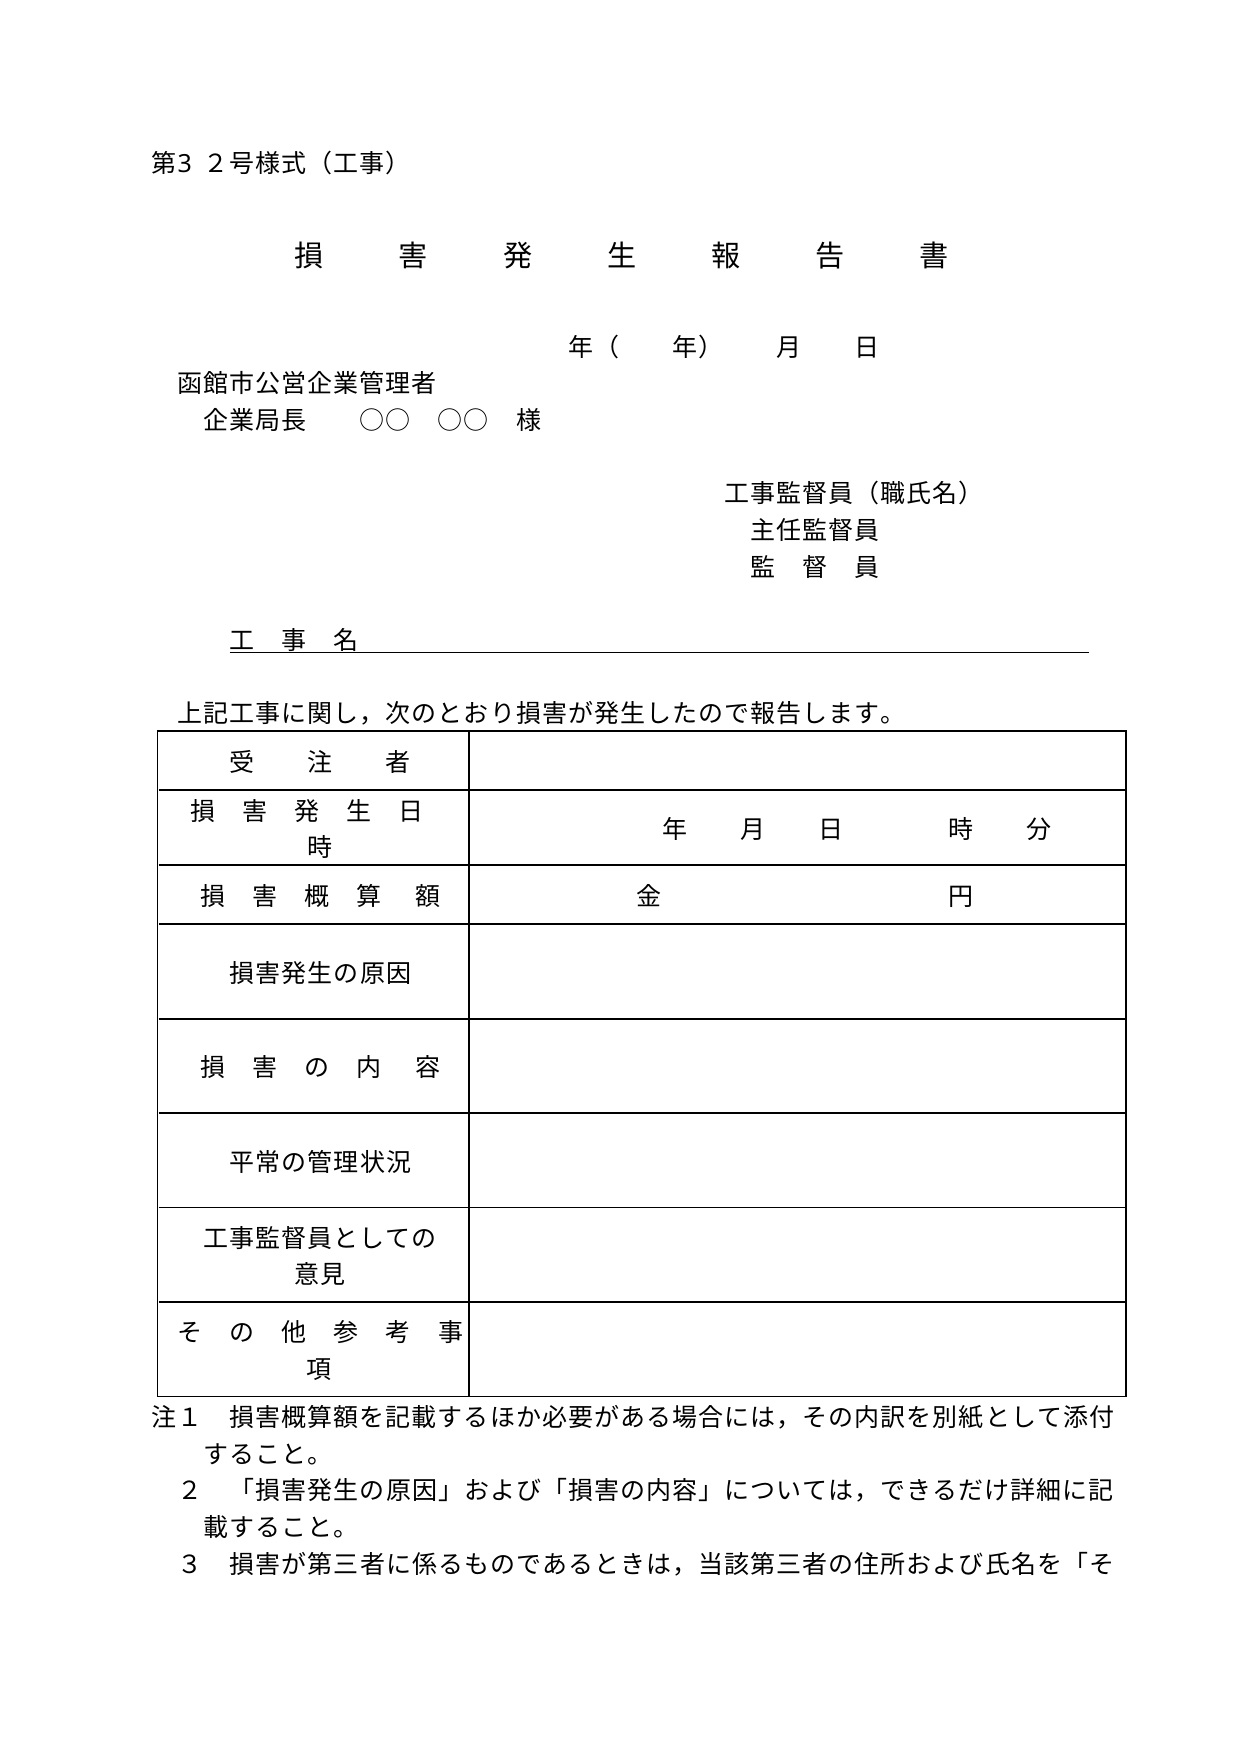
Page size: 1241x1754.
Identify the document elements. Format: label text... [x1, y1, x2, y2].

text 年（ 年） 月 日 [151, 327, 1115, 364]
table_cell 年 月 日 時 分 [470, 791, 1125, 864]
table_cell 損害発生日時 [158, 790, 468, 864]
text 上記工事に関し，次のとおり損害が発生したので報告します。 [151, 694, 1115, 730]
table_cell 金 円 [470, 866, 1125, 923]
table_cell その他参考事項 [158, 1302, 468, 1396]
table_cell [470, 1303, 1125, 1396]
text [174, 1544, 1115, 1581]
table_cell 損害発生の原因 [158, 924, 468, 1018]
text 注１ 損害概算額を記載するほか必要がある場合には，その内訳を別紙として添付すること。 [151, 1397, 1115, 1471]
table_cell [470, 1208, 1125, 1301]
table_cell [470, 1020, 1125, 1112]
text 第3２号様式（工事） [151, 144, 1115, 180]
text ２ 「損害発生の原因」および「損害の内容」については，できるだけ詳細に記載すること。 [174, 1471, 1115, 1544]
table_cell 平常の管理状況 [158, 1113, 468, 1207]
text 工事監督員（職氏名） [701, 474, 1115, 510]
table_header [470, 732, 1125, 789]
table_cell 損害概算額 [158, 865, 468, 923]
table_cell 工事監督員としての 意見 [158, 1208, 468, 1301]
text 損 害 発 生 報 告 書 [151, 217, 1115, 290]
table_cell 損害の内容 [158, 1019, 468, 1112]
text 函館市公営企業管理者 [151, 364, 1115, 400]
text 工 事 名 [220, 620, 1115, 657]
table_cell [470, 925, 1125, 1018]
text 企業局長 ○○ ○○ 様 [151, 400, 1115, 437]
text 監 督 員 [701, 547, 1115, 584]
text 主任監督員 [701, 510, 1115, 547]
table_header 受 注 者 [158, 732, 468, 789]
table_cell [470, 1114, 1125, 1207]
